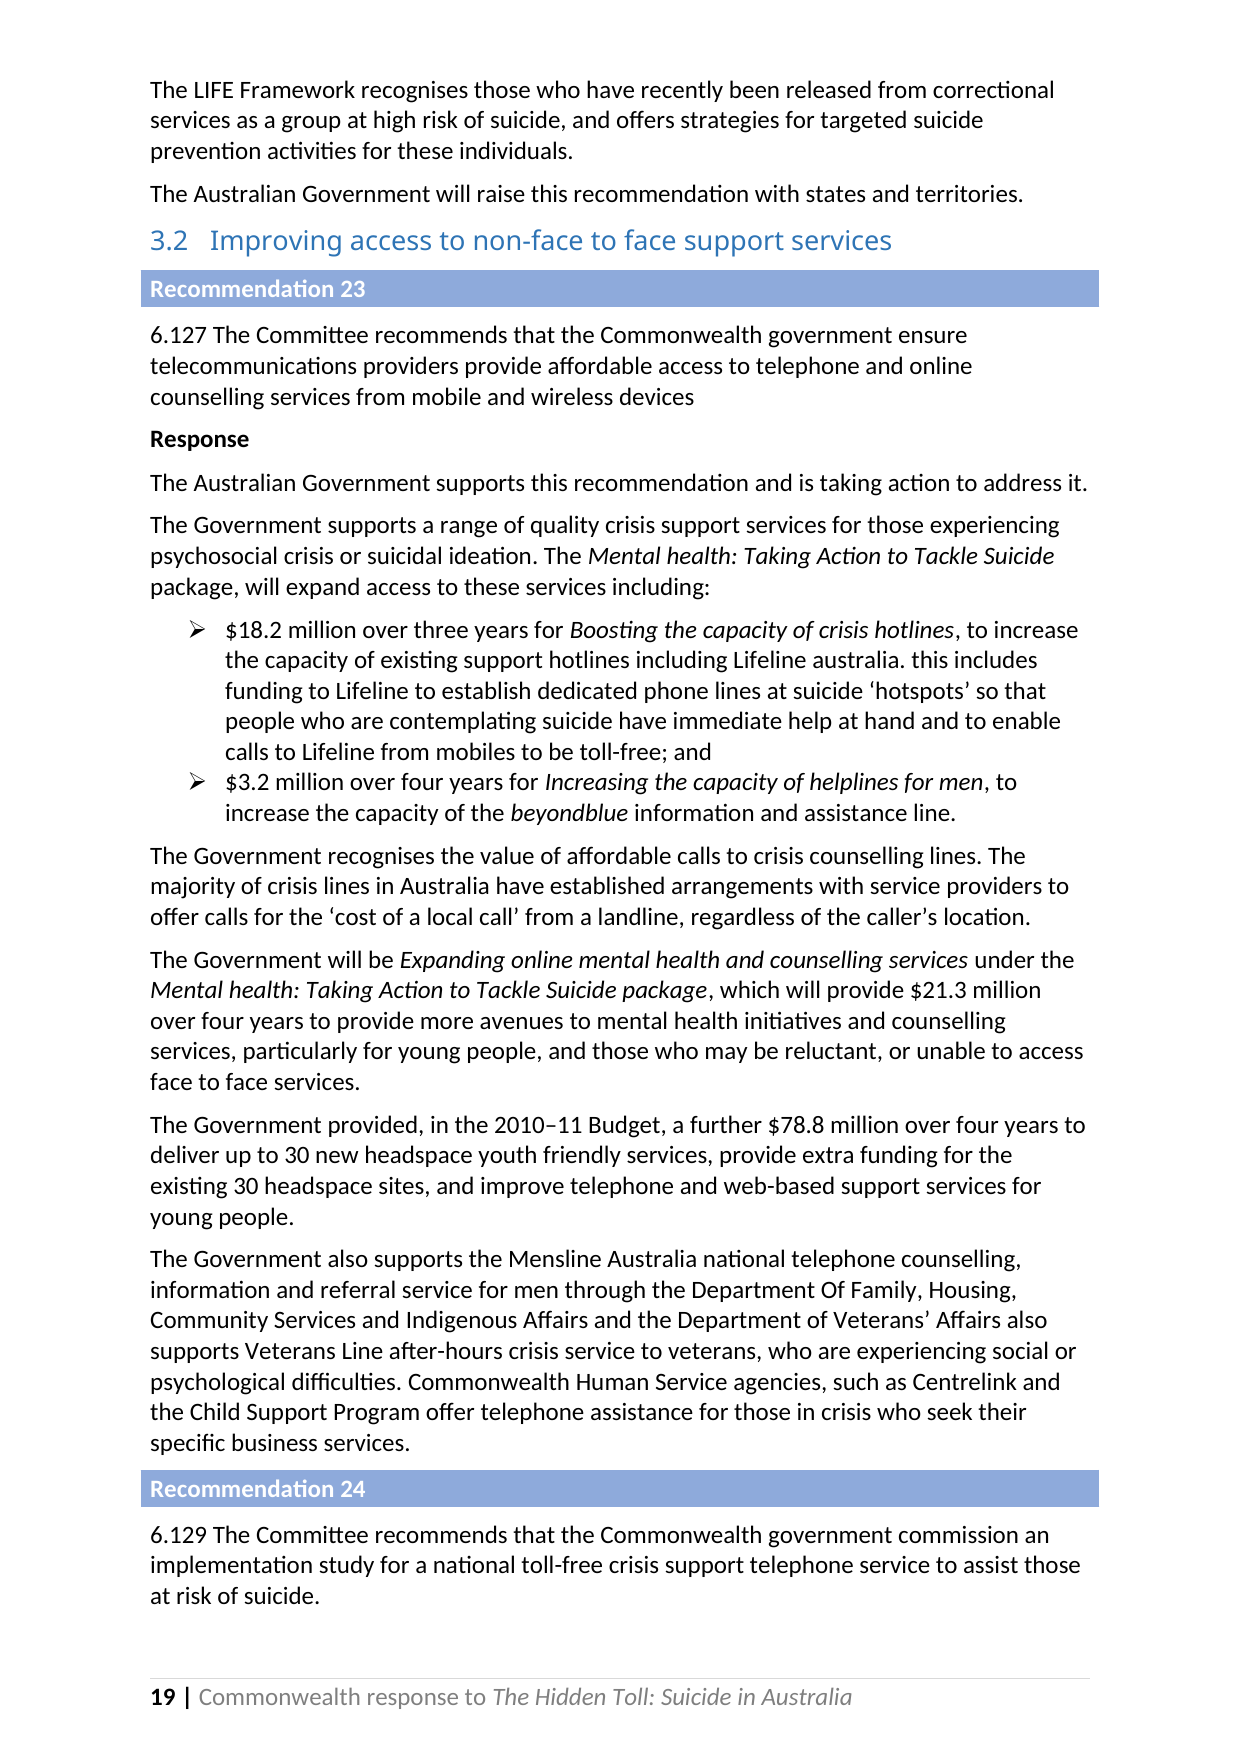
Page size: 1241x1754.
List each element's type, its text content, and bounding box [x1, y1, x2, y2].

list $3.2 million over four years for Increasing the capacity of helplines for men, to increase the capacity of the beyondblue information and assistance line. [187, 766, 1090, 827]
text The Government provided, in the 2010–11 Budget, a further $78.8 million over four years to deliver up to 30 new headspace youth friendly services, provide extra funding for the existing 30 headspace sites, and improve telephone and web-based support services for young people. [150, 1109, 1090, 1231]
subtitle Response [150, 424, 1090, 454]
text The Australian Government will raise this recommendation with states and territories. [150, 178, 1090, 208]
subtitle Recommendation 24 [142, 1471, 1098, 1506]
text The Government will be Expanding online mental health and counselling services under the Mental health: Taking Action to Tackle Suicide package, which will provide $21.3 million over four years to provide more avenues to mental health initiatives and counselling services, particularly for young people, and those who may be reluctant, or unable to access face to face services. [150, 944, 1090, 1097]
list $18.2 million over three years for Boosting the capacity of crisis hotlines, to increase the capacity of existing support hotlines including Lifeline australia. this includes funding to Lifeline to establish dedicated phone lines at suicide ‘hotspots’ so that people who are contemplating suicide have immediate help at hand and to enable calls to Lifeline from mobiles to be toll-free; and [187, 614, 1090, 766]
text 6.129 The Committee recommends that the Commonwealth government commission an implementation study for a national toll-free crisis support telephone service to assist those at risk of suicide. [150, 1519, 1090, 1611]
text The Government recognises the value of affordable calls to crisis counselling lines. The majority of crisis lines in Australia have established arrangements with service providers to offer calls for the ‘cost of a local call’ from a landline, regardless of the caller’s location. [150, 840, 1090, 931]
text The Government supports a range of quality crisis support services for those experiencing psychosocial crisis or suicidal ideation. The Mental health: Taking Action to Tackle Suicide package, will expand access to these services including: [150, 510, 1090, 601]
text The Australian Government supports this recommendation and is taking action to address it. [150, 467, 1090, 497]
text 6.127 The Committee recommends that the Commonwealth government ensure telecommunications providers provide affordable access to telephone and online counselling services from mobile and wireless devices [150, 319, 1090, 411]
subtitle Recommendation 23 [142, 271, 1098, 306]
text The Government also supports the Mensline Australia national telephone counselling, information and referral service for men through the Department Of Family, Housing, Community Services and Indigenous Affairs and the Department of Veterans’ Affairs also supports Veterans Line after-hours crisis service to veterans, who are experiencing social or psychological difficulties. Commonwealth Human Service agencies, such as Centrelink and the Child Support Program offer telephone assistance for those in crisis who seek their specific business services. [150, 1244, 1090, 1457]
subtitle Improving access to non-face to face support services [150, 221, 1090, 258]
text The LIFE Framework recognises those who have recently been released from correctional services as a group at high risk of suicide, and offers strategies for targeted suicide prevention activities for these individuals. [150, 74, 1090, 165]
